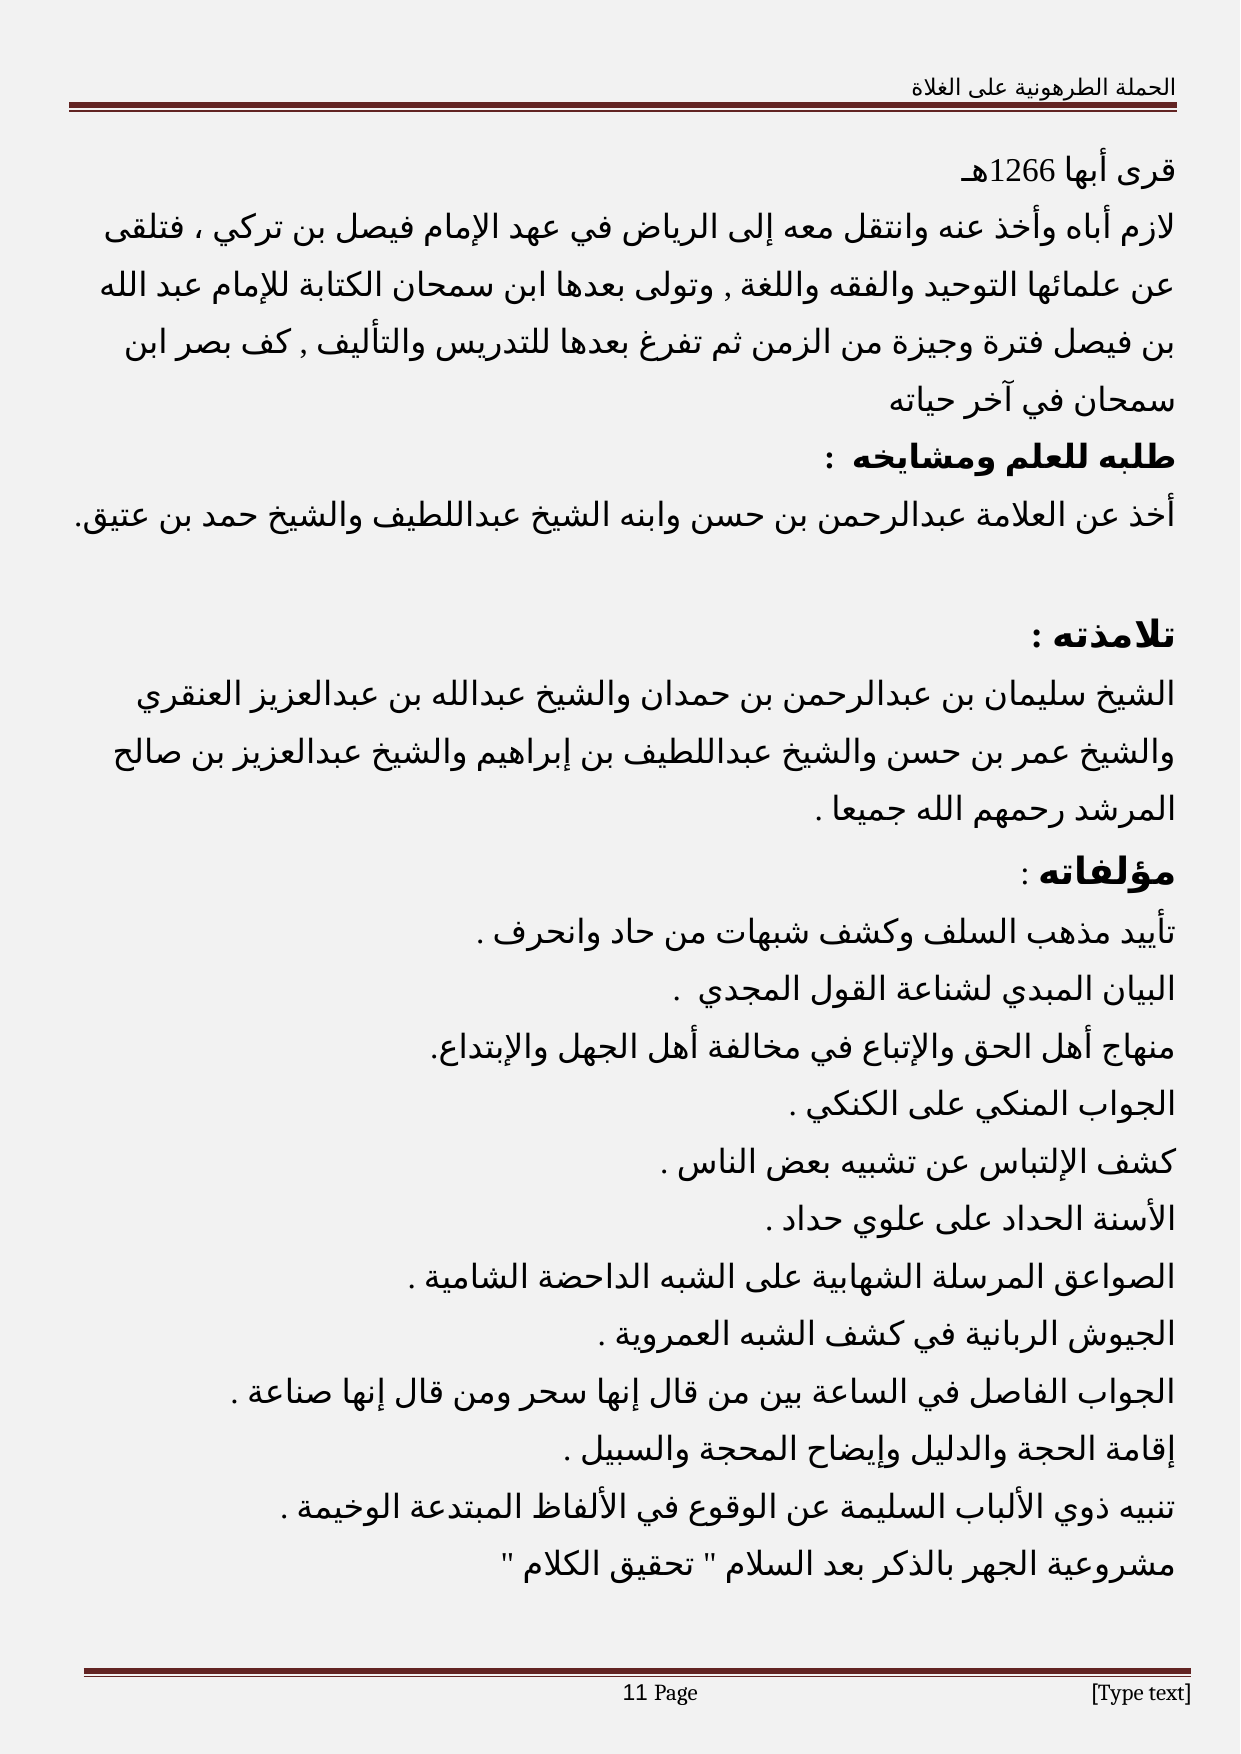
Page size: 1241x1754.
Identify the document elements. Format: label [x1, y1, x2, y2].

text [69, 150, 1177, 1583]
